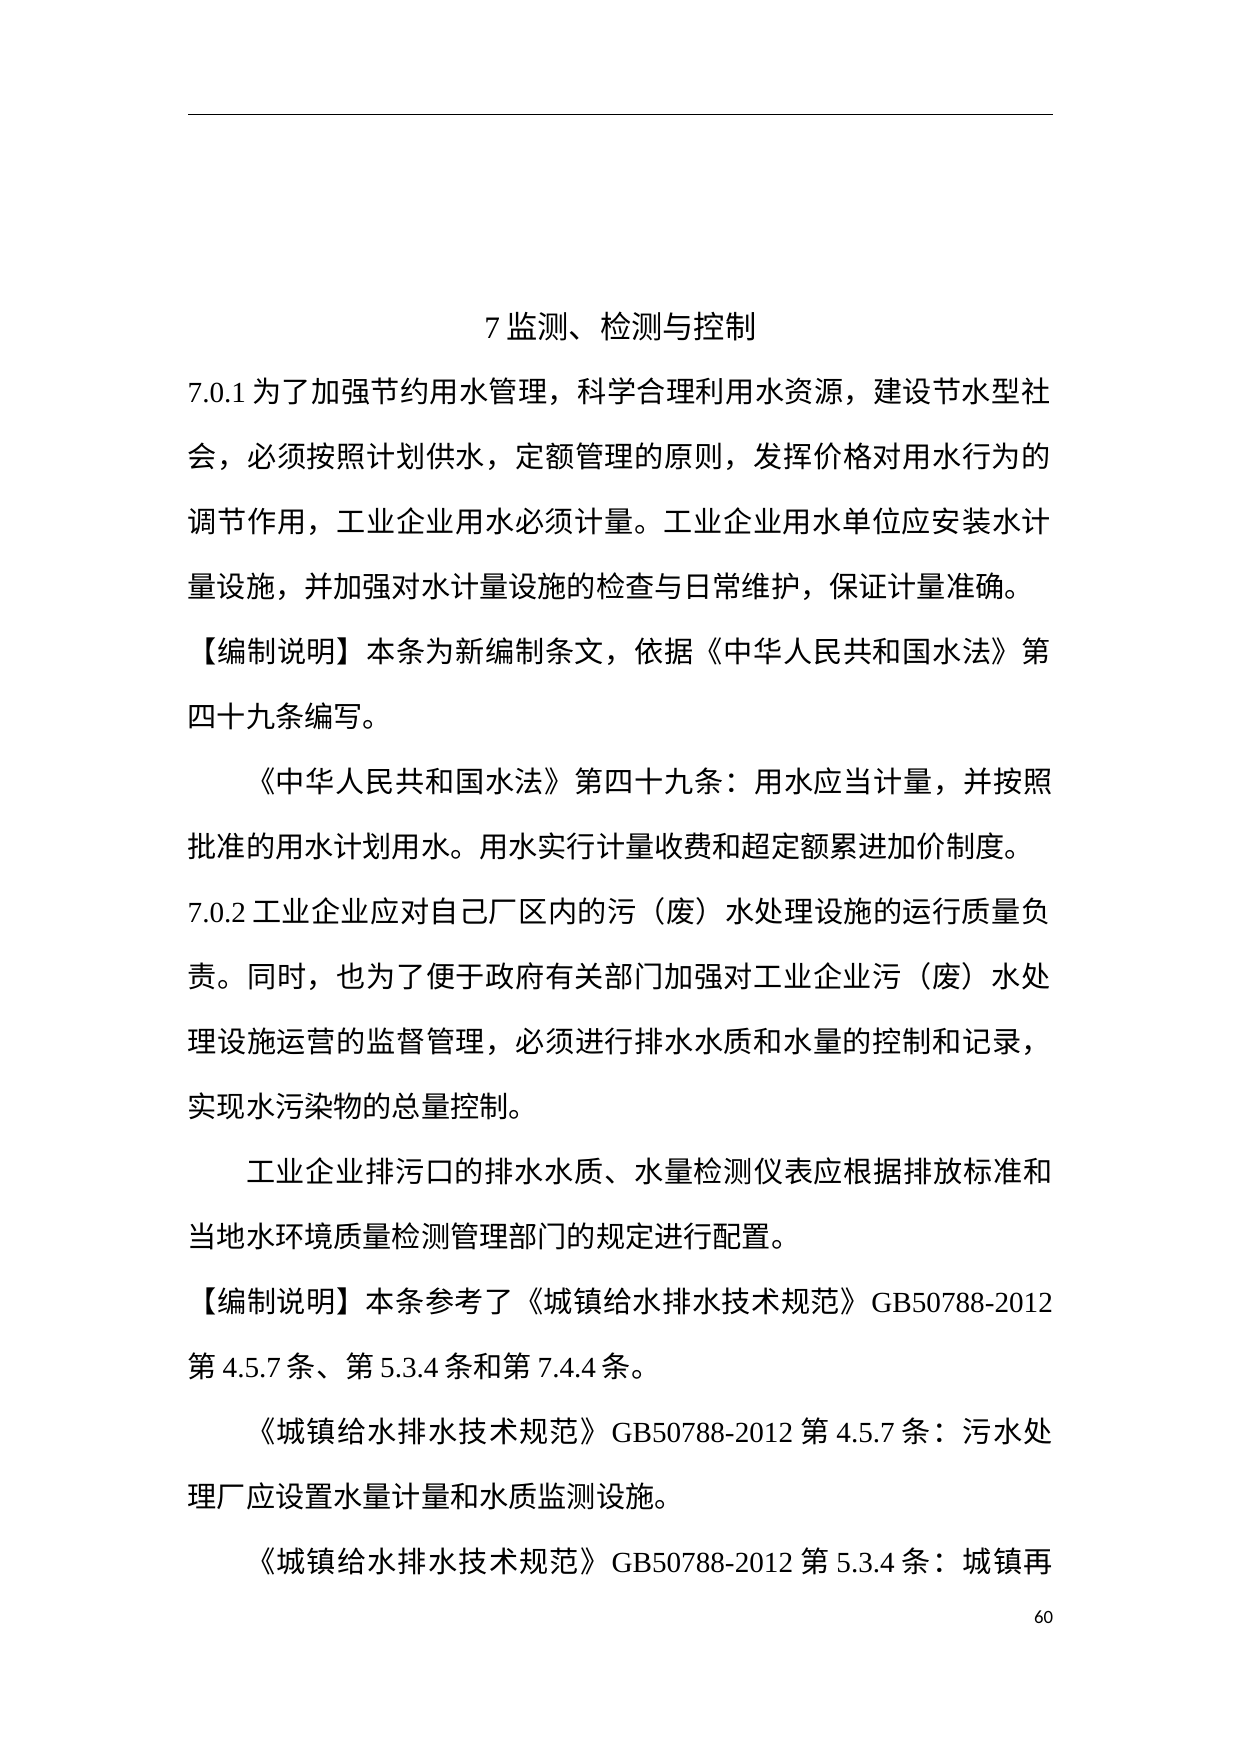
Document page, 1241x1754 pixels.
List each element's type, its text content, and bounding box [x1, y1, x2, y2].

text 《城镇给水排水技术规范》GB50788-2012第4.5.7条：污水处理厂应设置水量计量和水质监测设施。 [187, 1397, 1053, 1527]
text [187, 1527, 1053, 1592]
text 【编制说明】本条参考了《城镇给水排水技术规范》GB50788-2012第4.5.7条、第5.3.4条和第7.4.4条。 [187, 1267, 1053, 1397]
text 《中华人民共和国水法》第四十九条：用水应当计量，并按照批准的用水计划用水。用水实行计量收费和超定额累进加价制度。 [187, 747, 1053, 877]
text 工业企业排污口的排水水质、水量检测仪表应根据排放标准和当地水环境质量检测管理部门的规定进行配置。 [187, 1137, 1053, 1267]
text 7.0.2工业企业应对自己厂区内的污（废）水处理设施的运行质量负责。同时，也为了便于政府有关部门加强对工业企业污（废）水处理设施运营的监督管理，必须进行排水水质和水量的控制和记录，实现水污染物的总量控制。 [187, 877, 1053, 1137]
text 7.0.1为了加强节约用水管理，科学合理利用水资源，建设节水型社会，必须按照计划供水，定额管理的原则，发挥价格对用水行为的调节作用，工业企业用水必须计量。工业企业用水单位应安装水计量设施，并加强对水计量设施的检查与日常维护，保证计量准确。 [187, 357, 1053, 617]
text 【编制说明】本条为新编制条文，依据《中华人民共和国水法》第四十九条编写。 [187, 617, 1053, 747]
subtitle 7监测、检测与控制 [187, 292, 1053, 357]
